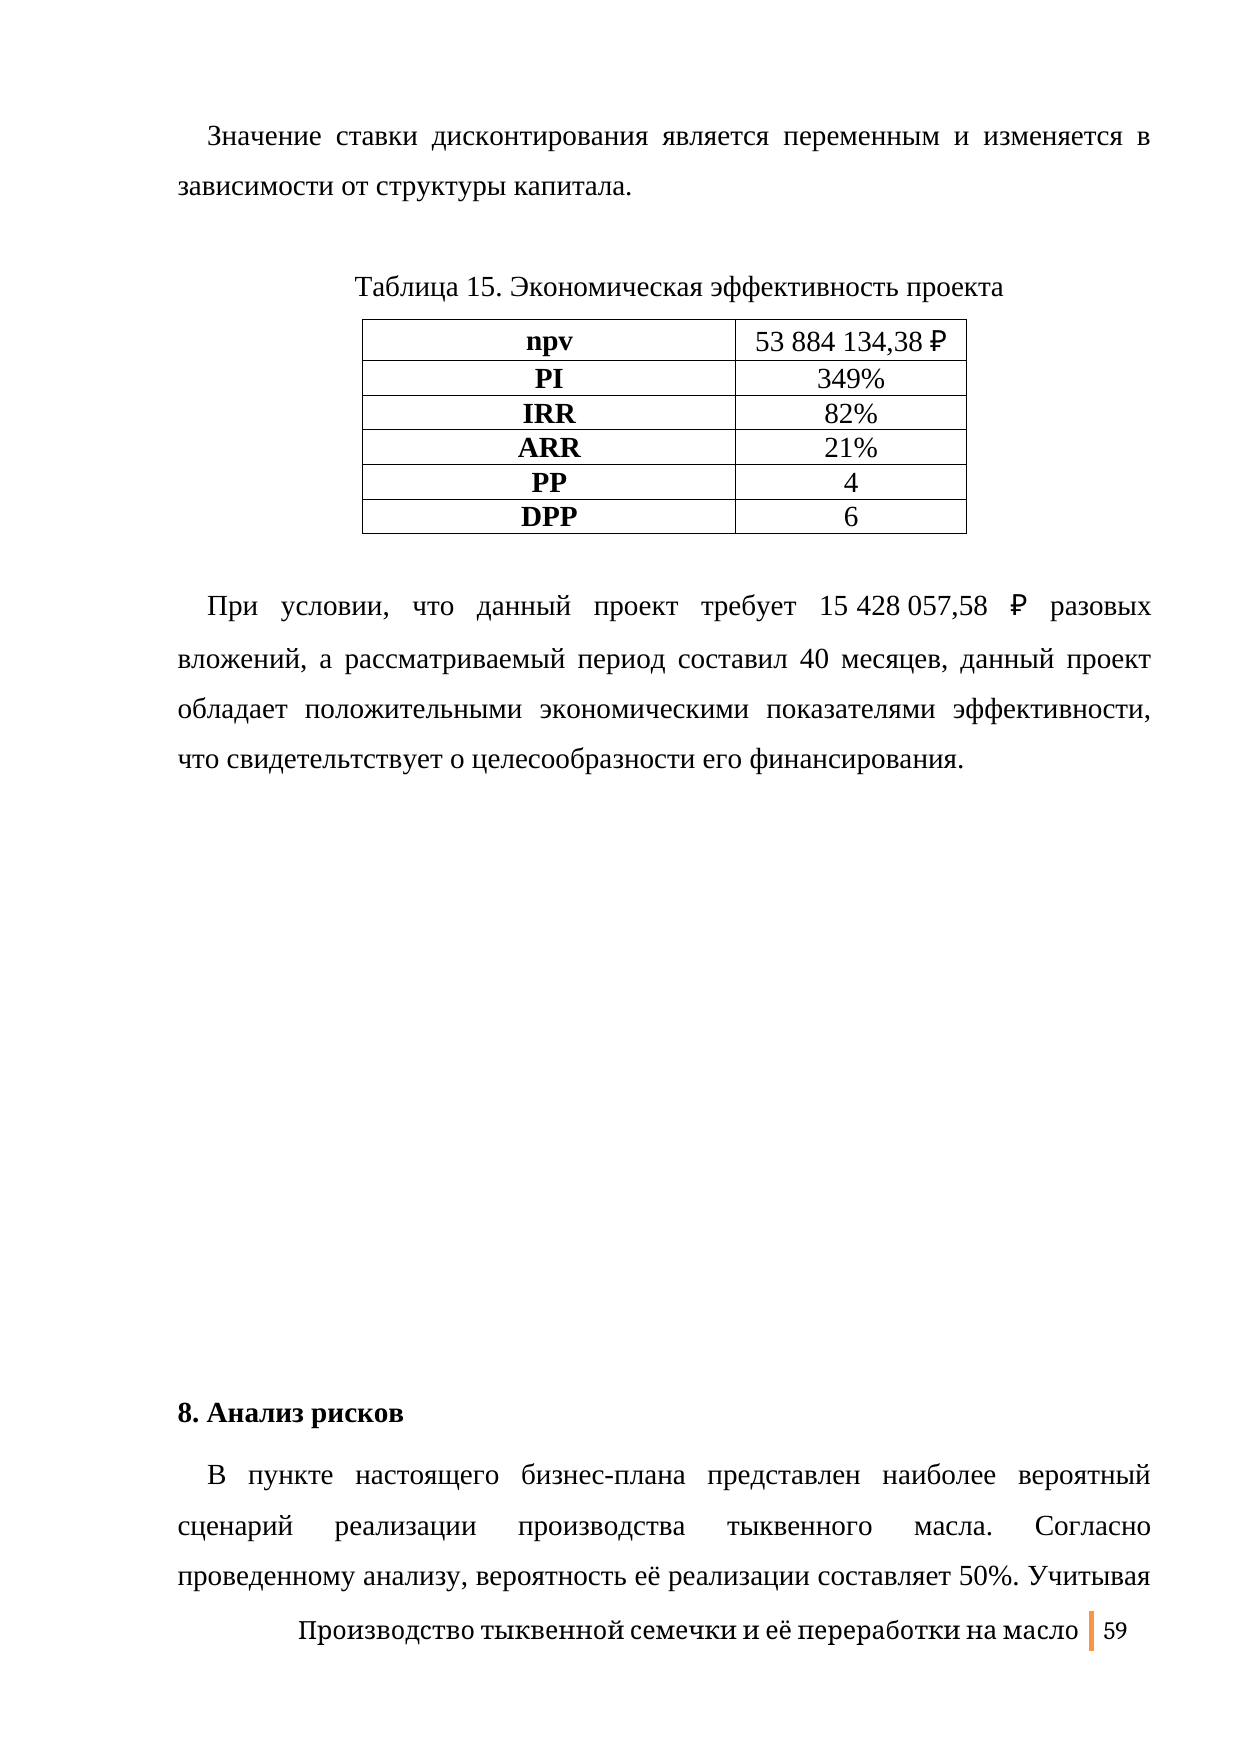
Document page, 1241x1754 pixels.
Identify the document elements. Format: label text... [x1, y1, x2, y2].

table_cell IRR [363, 396, 735, 429]
table_cell PI [363, 361, 735, 395]
text Значение ставки дисконтирования является переменным и изменяется в зависимости от структуры капитала. [177, 118, 1152, 202]
table_cell 349% [736, 361, 966, 395]
text При условии, что данный проект требует 15 428 057,58 ₽ разовых вложений, а рассматриваемый период составил 40 месяцев, данный проект обладает положительными экономическими показателями эффективности, что свидетельтствует о целесообразности его финансирования. [177, 584, 1152, 775]
subtitle 8. Анализ рисков [177, 1395, 1152, 1429]
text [177, 1457, 1152, 1592]
table_cell DPP [363, 500, 735, 533]
table_cell ARR [363, 430, 735, 464]
table_header npv [363, 320, 735, 360]
table_cell PP [363, 465, 735, 498]
table_cell 6 [736, 500, 966, 533]
table_header 53 884 134,38 ₽ [736, 320, 966, 360]
table_cell 21% [736, 430, 966, 464]
text Таблица 15. Экономическая эффективность проекта [177, 269, 1152, 303]
table_cell 82% [736, 396, 966, 429]
table_cell 4 [736, 465, 966, 498]
